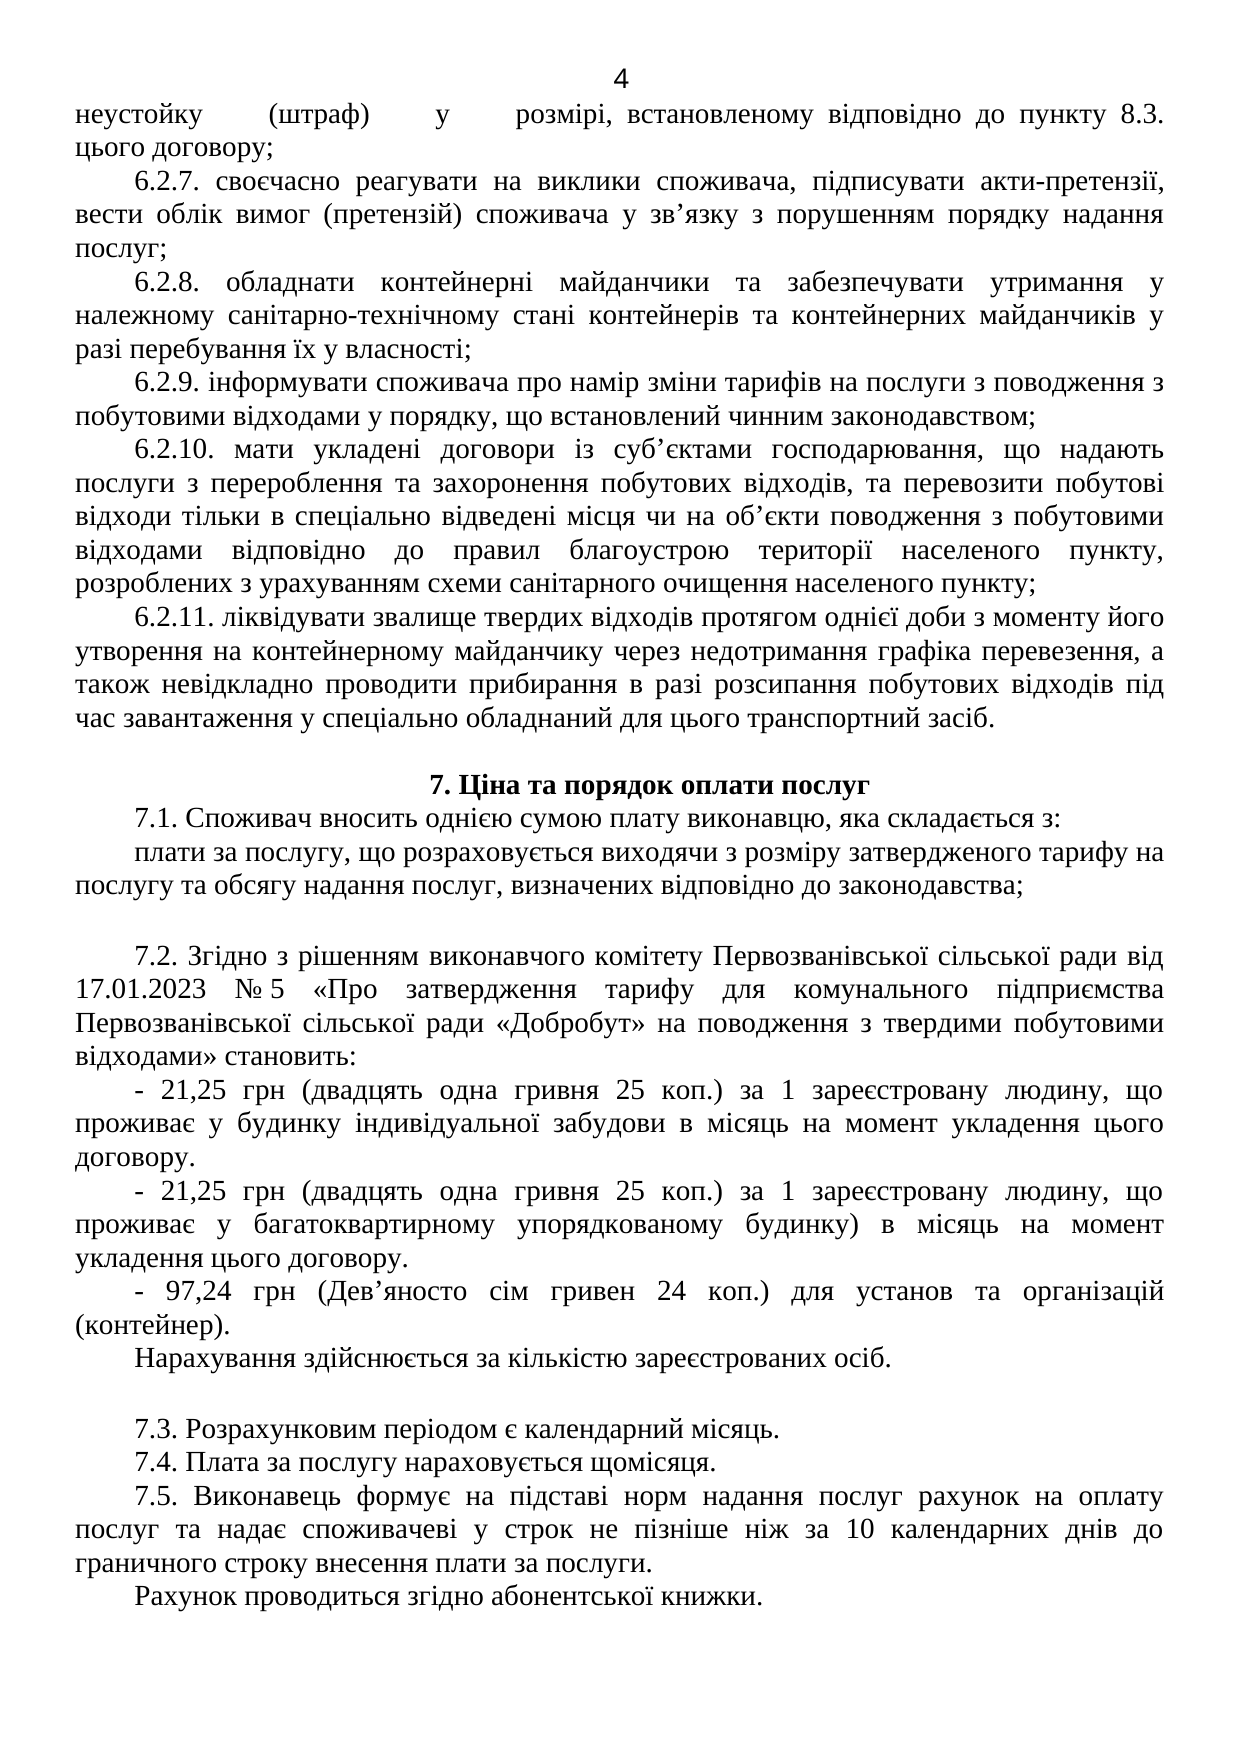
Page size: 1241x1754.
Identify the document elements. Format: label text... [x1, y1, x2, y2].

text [75, 96, 1165, 163]
text 6.2.10. мати укладені договори із суб’єктами господарювання, що надають послуги з перероблення та захоронення побутових відходів, та перевозити побутові відходи тільки в спеціально відведені місця чи на об’єкти поводження з побутовими відходами відповідно до правил благоустрою території населеного пункту, розроблених з урахуванням схеми санітарного очищення населеного пункту; [75, 431, 1165, 599]
text 7.1. Споживач вносить однією сумою плату виконавцю, яка складається з: [75, 800, 1165, 834]
text 7.4. Плата за послугу нараховується щомісяця. [75, 1444, 1165, 1478]
text плати за послугу, що розраховується виходячи з розміру затвердженого тарифу на послугу та обсягу надання послуг, визначених відповідно до законодавства; [75, 834, 1165, 901]
text Нарахування здійснюється за кількістю зареєстрованих осіб. [75, 1340, 1165, 1374]
text Рахунок проводиться згідно абонентської книжки. [75, 1578, 1165, 1612]
text 7. Ціна та порядок оплати послуг [75, 767, 1165, 800]
text 6.2.8. обладнати контейнерні майданчики та забезпечувати утримання у належному санітарно-технічному стані контейнерів та контейнерних майданчиків у разі перебування їх у власності; [75, 264, 1165, 364]
text 6.2.9. інформувати споживача про намір зміни тарифів на послуги з поводження з побутовими відходами у порядку, що встановлений чинним законодавством; [75, 364, 1165, 431]
text - 21,25 грн (двадцять одна гривня 25 коп.) за 1 зареєстровану людину, що проживає у будинку індивідуальної забудови в місяць на момент укладення цього договору. [75, 1072, 1165, 1173]
text 7.5. Виконавець формує на підставі норм надання послуг рахунок на оплату послуг та надає споживачеві у строк не пізніше ніж за 10 календарних днів до граничного строку внесення плати за послуги. [75, 1478, 1165, 1578]
text - 21,25 грн (двадцять одна гривня 25 коп.) за 1 зареєстровану людину, що проживає у багатоквартирному упорядкованому будинку) в місяць на момент укладення цього договору. [75, 1173, 1165, 1273]
text 6.2.7. своєчасно реагувати на виклики споживача, підписувати акти-претензії, вести облік вимог (претензій) споживача у зв’язку з порушенням порядку надання послуг; [75, 163, 1165, 264]
text 7.2. Згідно з рішенням виконавчого комітету Первозванівської сільської ради від 17.01.2023 № 5 «Про затвердження тарифу для комунального підприємства Первозванівської сільської ради «Добробут» на поводження з твердими побутовими відходами» становить: [75, 938, 1165, 1072]
text 7.3. Розрахунковим періодом є календарний місяць. [75, 1411, 1165, 1444]
text - 97,24 грн (Дев’яносто сім гривен 24 коп.) для установ та організацій (контейнер). [75, 1273, 1165, 1340]
text 6.2.11. ліквідувати звалище твердих відходів протягом однієї доби з моменту його утворення на контейнерному майданчику через недотримання графіка перевезення, а також невідкладно проводити прибирання в разі розсипання побутових відходів під час завантаження у спеціально обладнаний для цього транспортний засіб. [75, 599, 1165, 733]
